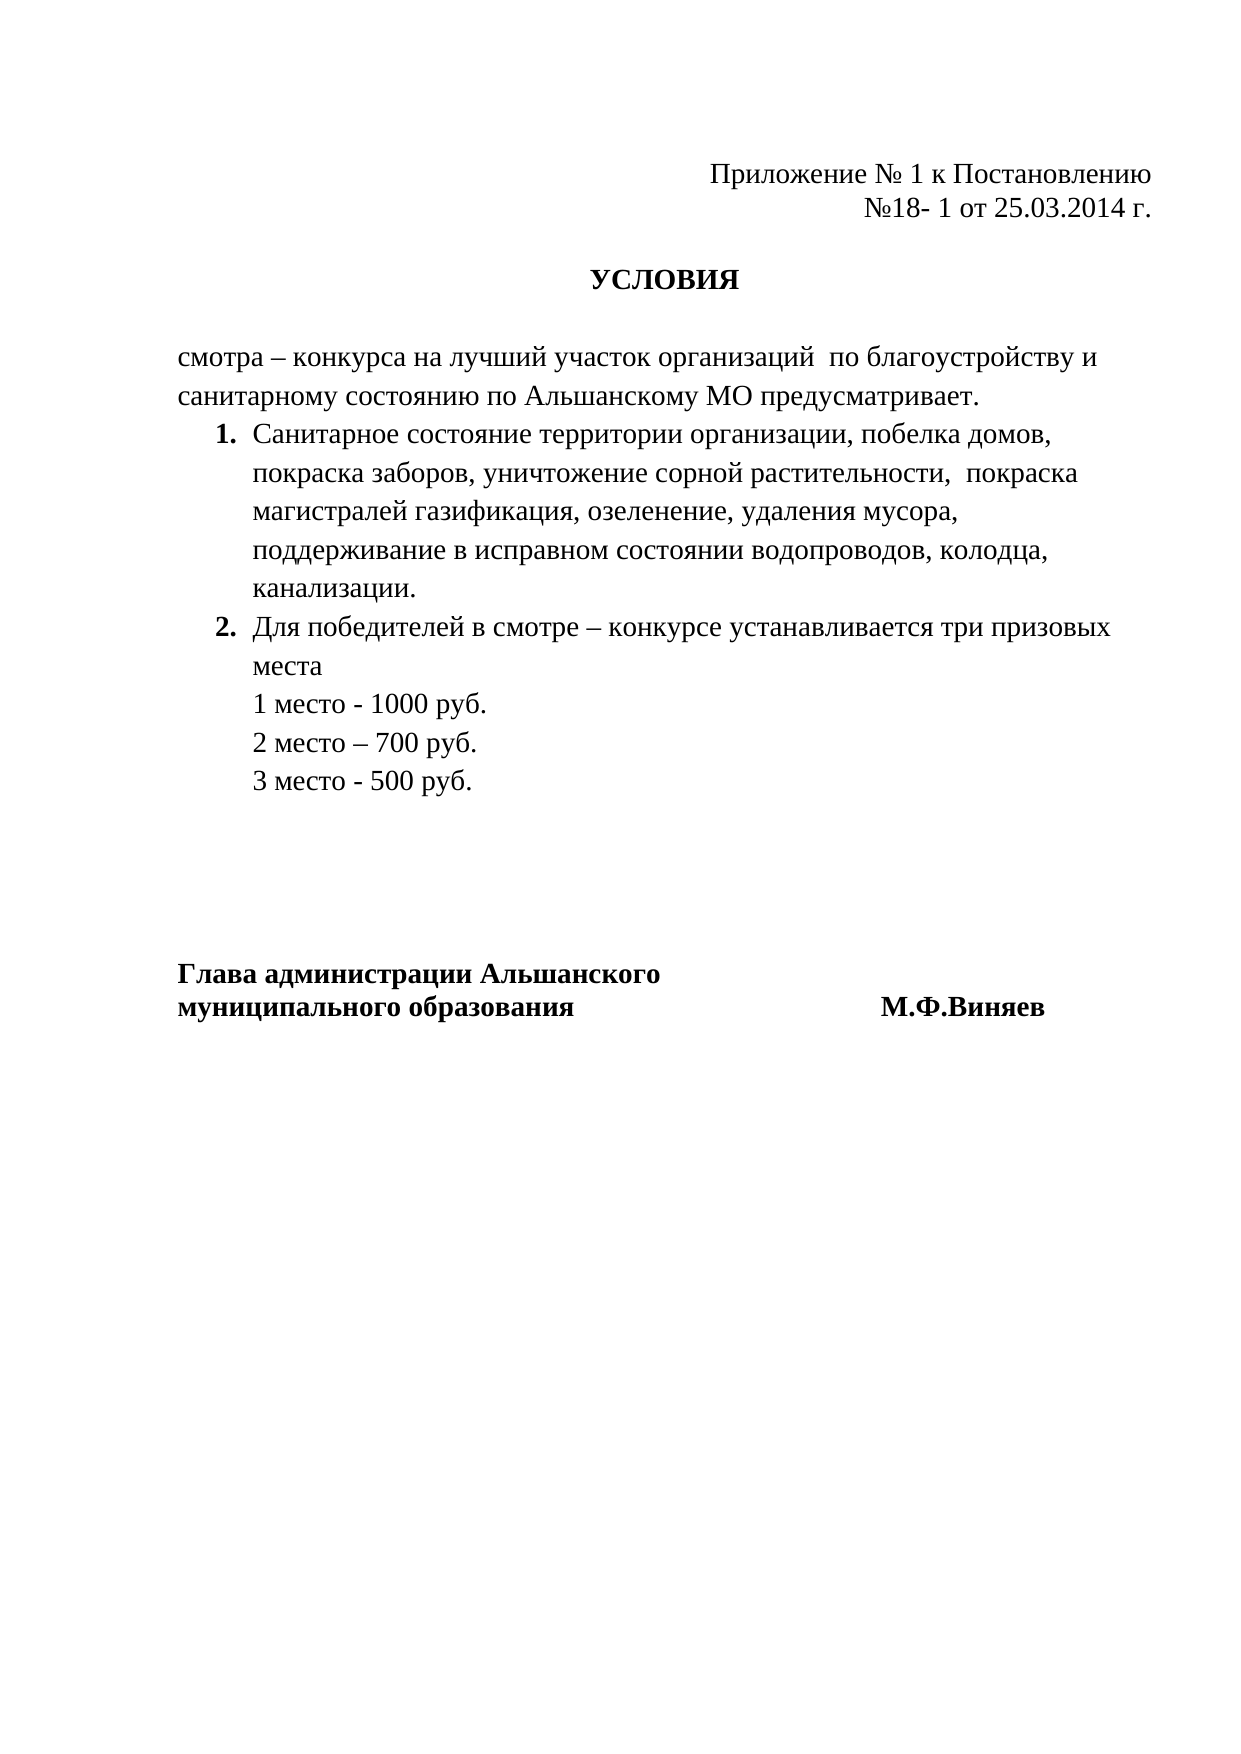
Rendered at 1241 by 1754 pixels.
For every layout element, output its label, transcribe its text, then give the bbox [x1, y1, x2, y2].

list Приложение № 1 к Постановлению [252, 157, 1152, 190]
list Для победителей в смотре – конкурсе устанавливается три призовых места [215, 609, 1152, 681]
text муниципального образования М.Ф.Виняев [177, 989, 1152, 1023]
text УСЛОВИЯ [177, 262, 1152, 296]
list №18- 1 от 25.03.2014 г. [252, 190, 1152, 224]
list 3 место - 500 руб. [252, 763, 1152, 797]
list 1 место - 1000 руб. [252, 686, 1152, 720]
text Глава администрации Альшанского [177, 956, 1152, 989]
text смотра – конкурса на лучший участок организаций по благоустройству и санитарному состоянию по Альшанскому МО предусматривает. [177, 339, 1152, 411]
list 2 место – 700 руб. [252, 725, 1152, 758]
list Санитарное состояние территории организации, побелка домов, покраска заборов, уничтожение сорной растительности, покраска магистралей газификация, озеленение, удаления мусора, поддерживание в исправном состоянии водопроводов, колодца, канализации. [215, 416, 1152, 604]
